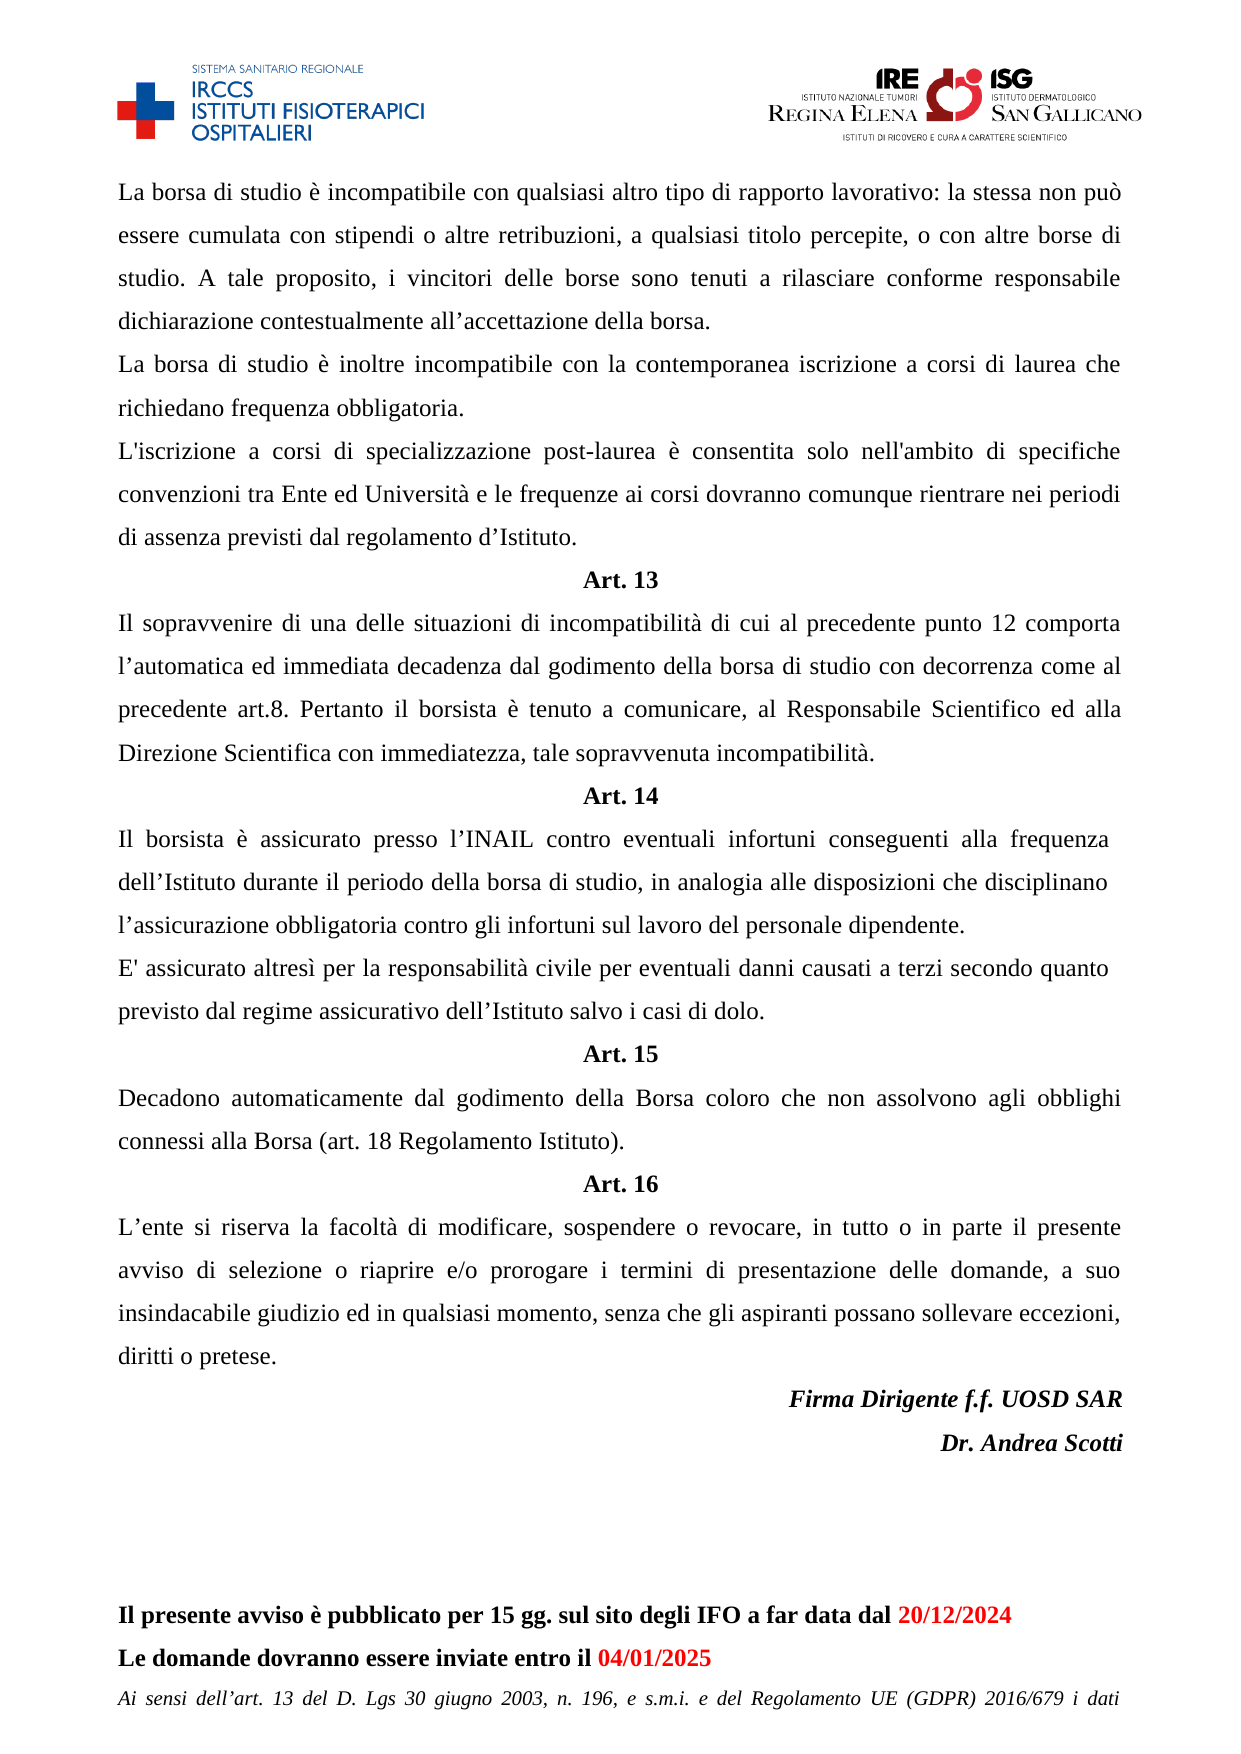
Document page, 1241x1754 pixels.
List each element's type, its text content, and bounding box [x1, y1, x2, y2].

text Decadono automaticamente dal godimento della Borsa coloro che non assolvono agli obblighi connessi alla Borsa (art. 18 Regolamento Istituto). [118, 1083, 1123, 1154]
text Il sopravvenire di una delle situazioni di incompatibilità di cui al precedente punto 12 comporta l’automatica ed immediata decadenza dal godimento della borsa di studio con decorrenza come al precedente art.8. Pertanto il borsista è tenuto a comunicare, al Responsabile Scientifico ed alla Direzione Scientifica con immediatezza, tale sopravvenuta incompatibilità. [118, 608, 1123, 766]
text Art. 15 [118, 1039, 1123, 1068]
text Il presente avviso è pubblicato per 15 gg. sul sito degli IFO a far data dal 20/12/2024 [118, 1600, 1123, 1629]
text Art. 13 [118, 565, 1123, 594]
text Art. 14 [118, 781, 1123, 809]
text L'iscrizione a corsi di specializzazione post-laurea è consentita solo nell'ambito di specifiche convenzioni tra Ente ed Università e le frequenze ai corsi dovranno comunque rientrare nei periodi di assenza previsti dal regolamento d’Istituto. [118, 436, 1123, 551]
text La borsa di studio è incompatibile con qualsiasi altro tipo di rapporto lavorativo: la stessa non può essere cumulata con stipendi o altre retribuzioni, a qualsiasi titolo percepite, o con altre borse di studio. A tale proposito, i vincitori delle borse sono tenuti a rilasciare conforme responsabile dichiarazione contestualmente all’accettazione della borsa. [118, 114, 1123, 335]
text Dr. Andrea Scotti [118, 1428, 1123, 1456]
text La borsa di studio è inoltre incompatibile con la contemporanea iscrizione a corsi di laurea che richiedano frequenza obbligatoria. [118, 349, 1123, 421]
text Le domande dovranno essere inviate entro il 04/01/2025 [118, 1643, 1123, 1672]
picture [725, 41, 1193, 163]
text Il borsista è assicurato presso l’INAIL contro eventuali infortuni conseguenti alla frequenza dell’Istituto durante il periodo della borsa di studio, in analogia alle disposizioni che disciplinano l’assicurazione obbligatoria contro gli infortuni sul lavoro del personale dipendente. [118, 824, 1111, 939]
picture [106, 52, 435, 148]
text Firma Dirigente f.f. UOSD SAR [118, 1384, 1123, 1413]
text Art. 16 [118, 1169, 1123, 1198]
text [118, 1686, 1123, 1710]
text E' assicurato altresì per la responsabilità civile per eventuali danni causati a terzi secondo quanto previsto dal regime assicurativo dell’Istituto salvo i casi di dolo. [118, 953, 1111, 1025]
